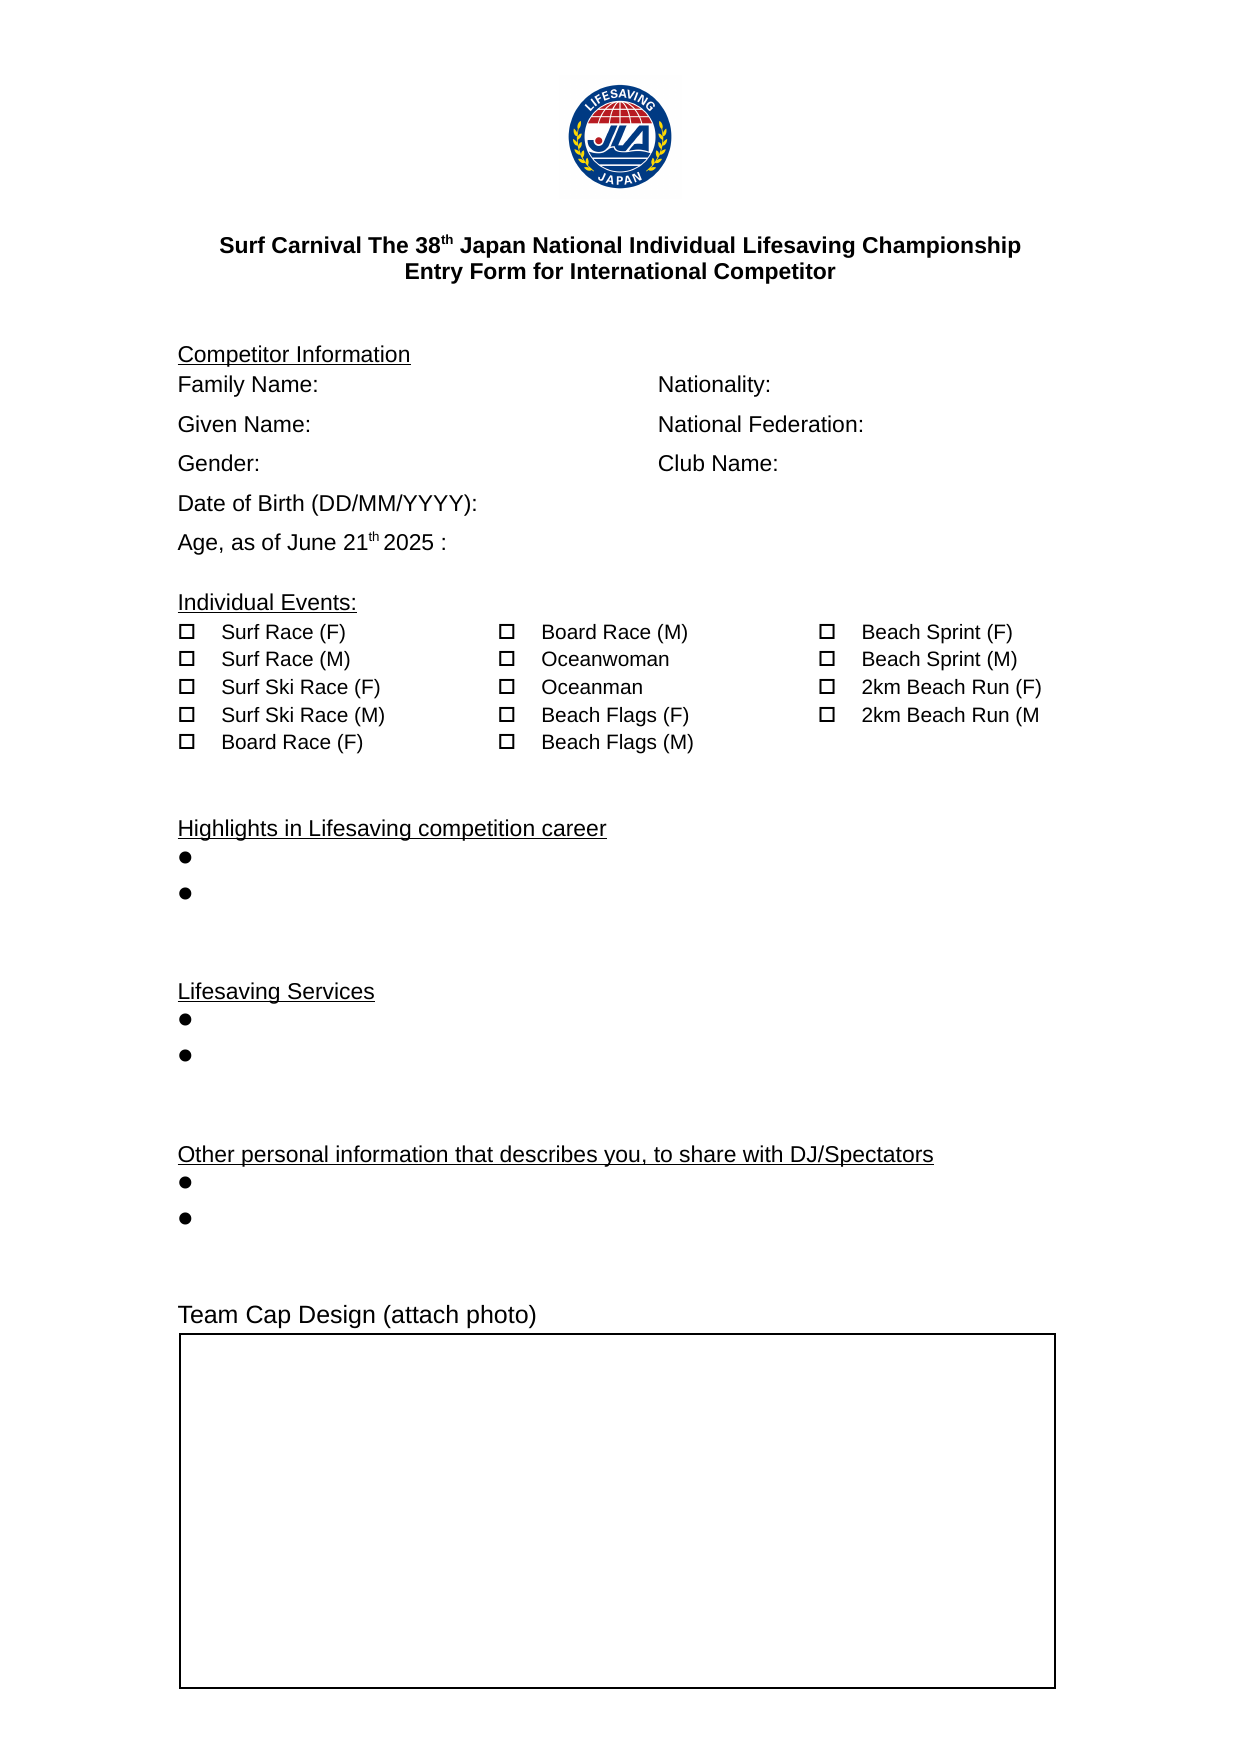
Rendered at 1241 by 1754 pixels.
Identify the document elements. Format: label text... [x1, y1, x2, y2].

text Given Name: [177, 411, 578, 437]
list 2km Beach Run (F) [818, 675, 1063, 699]
list Beach Flags (F) [497, 702, 743, 726]
text Highlights in Lifesaving competition career [177, 815, 1059, 842]
text Team Cap Design (attach photo) [177, 1301, 1059, 1329]
text Gender: [177, 450, 578, 476]
text Other personal information that describes you, to share with DJ/Spectators [177, 1141, 1059, 1167]
list Surf Ski Race (M) [177, 702, 422, 726]
list Surf Race (M) [177, 647, 422, 671]
list Beach Sprint (M) [818, 647, 1063, 671]
text National Federation: [658, 411, 1059, 437]
list Oceanwoman [497, 647, 743, 671]
text Individual Events: [177, 589, 1059, 616]
list Surf Race (F) [177, 619, 422, 644]
picture [558, 75, 682, 199]
list Oceanman [497, 675, 743, 699]
text Surf Carnival The 38th Japan National Individual Lifesaving Championship [177, 232, 1063, 258]
text Entry Form for International Competitor [177, 258, 1063, 285]
text Lifesaving Services [177, 978, 1059, 1004]
list Board Race (M) [497, 619, 743, 644]
list Surf Ski Race (F) [177, 675, 422, 699]
text Family Name: [177, 371, 578, 397]
list 2km Beach Run (M [818, 702, 1063, 726]
text Nationality: [658, 371, 1059, 397]
list Board Race (F) [177, 730, 422, 754]
text Competitor Information [177, 341, 1059, 367]
list Beach Flags (M) [497, 730, 743, 754]
text Age, as of June 21th 2025 : [177, 529, 578, 555]
list Beach Sprint (F) [818, 619, 1063, 644]
text Date of Birth (DD/MM/YYYY): [177, 489, 578, 516]
text Club Name: [658, 450, 1059, 476]
